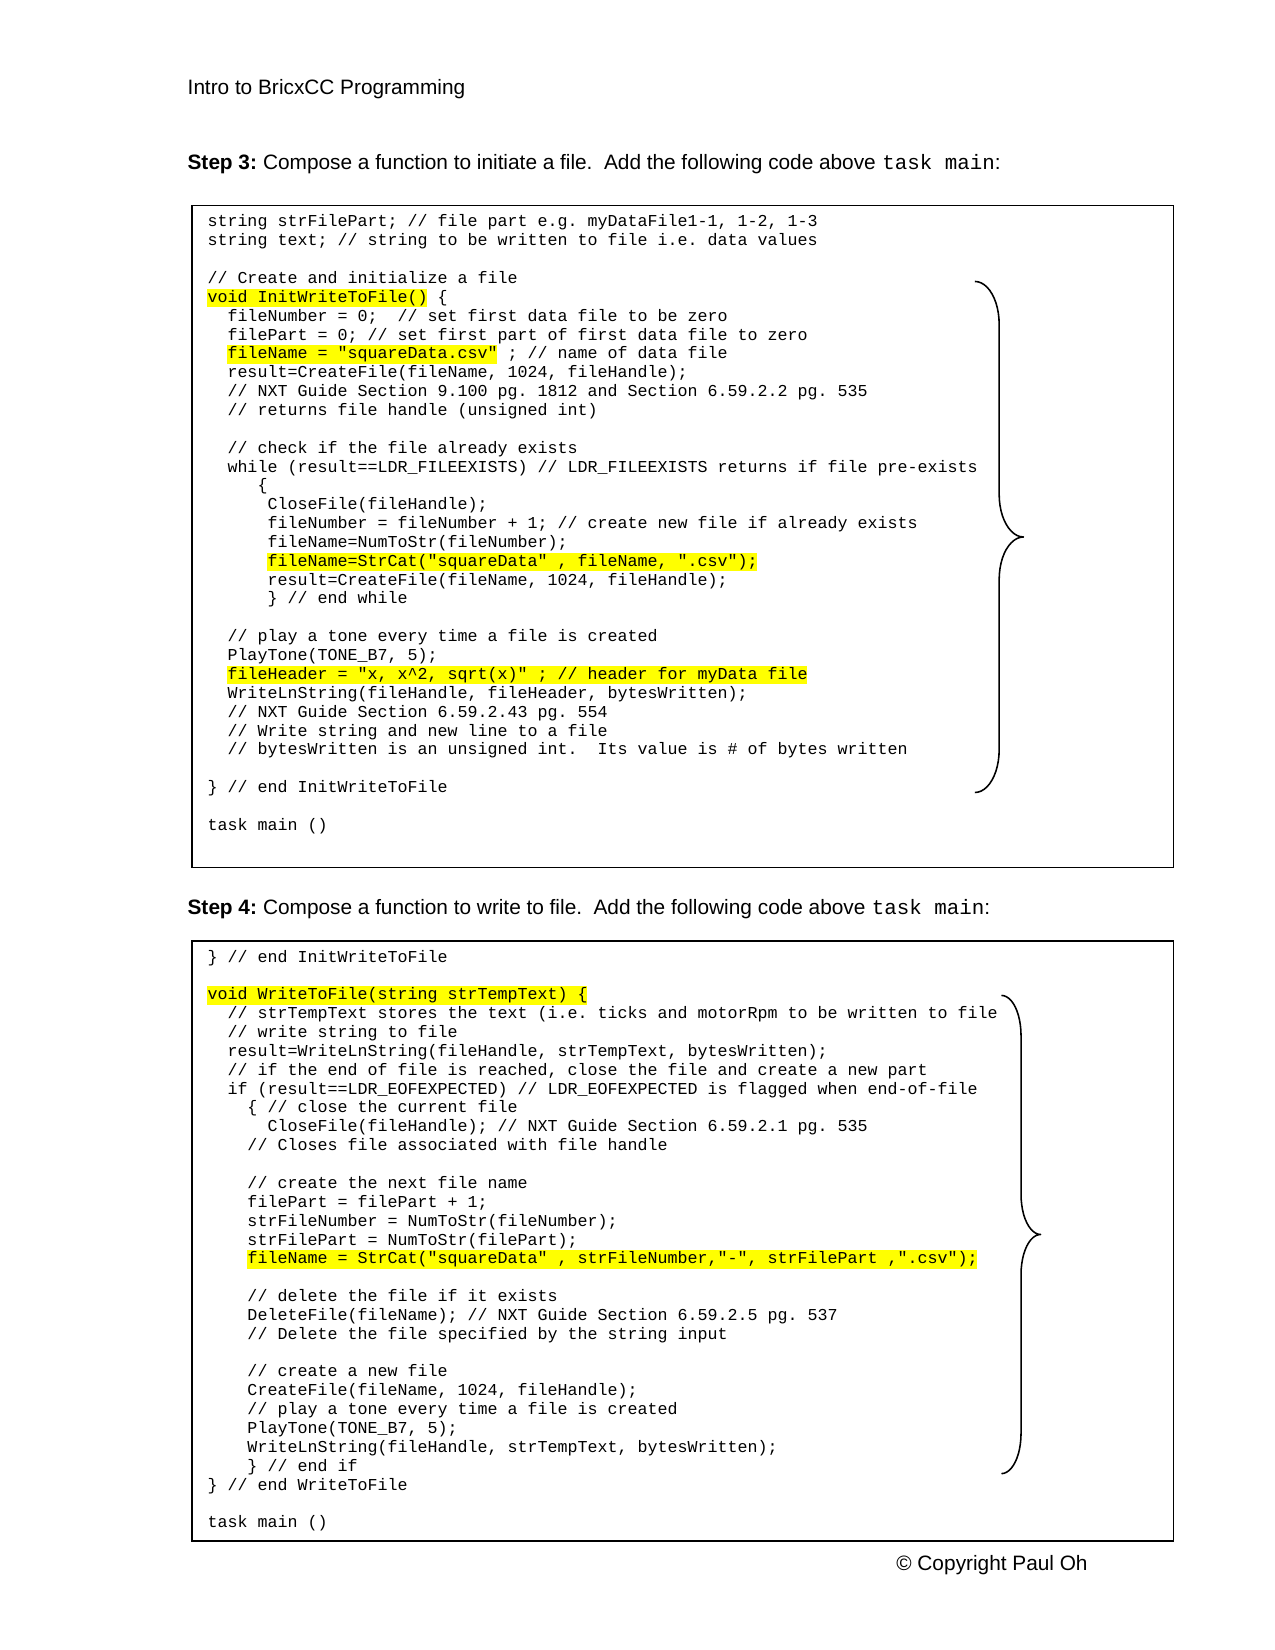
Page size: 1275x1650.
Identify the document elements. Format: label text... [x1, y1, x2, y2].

text Step 3: Compose a function to initiate a file. Add the following code above task main: [187, 150, 1087, 176]
text Step 4: Compose a function to write to file. Add the following code above task main: [187, 894, 1087, 920]
